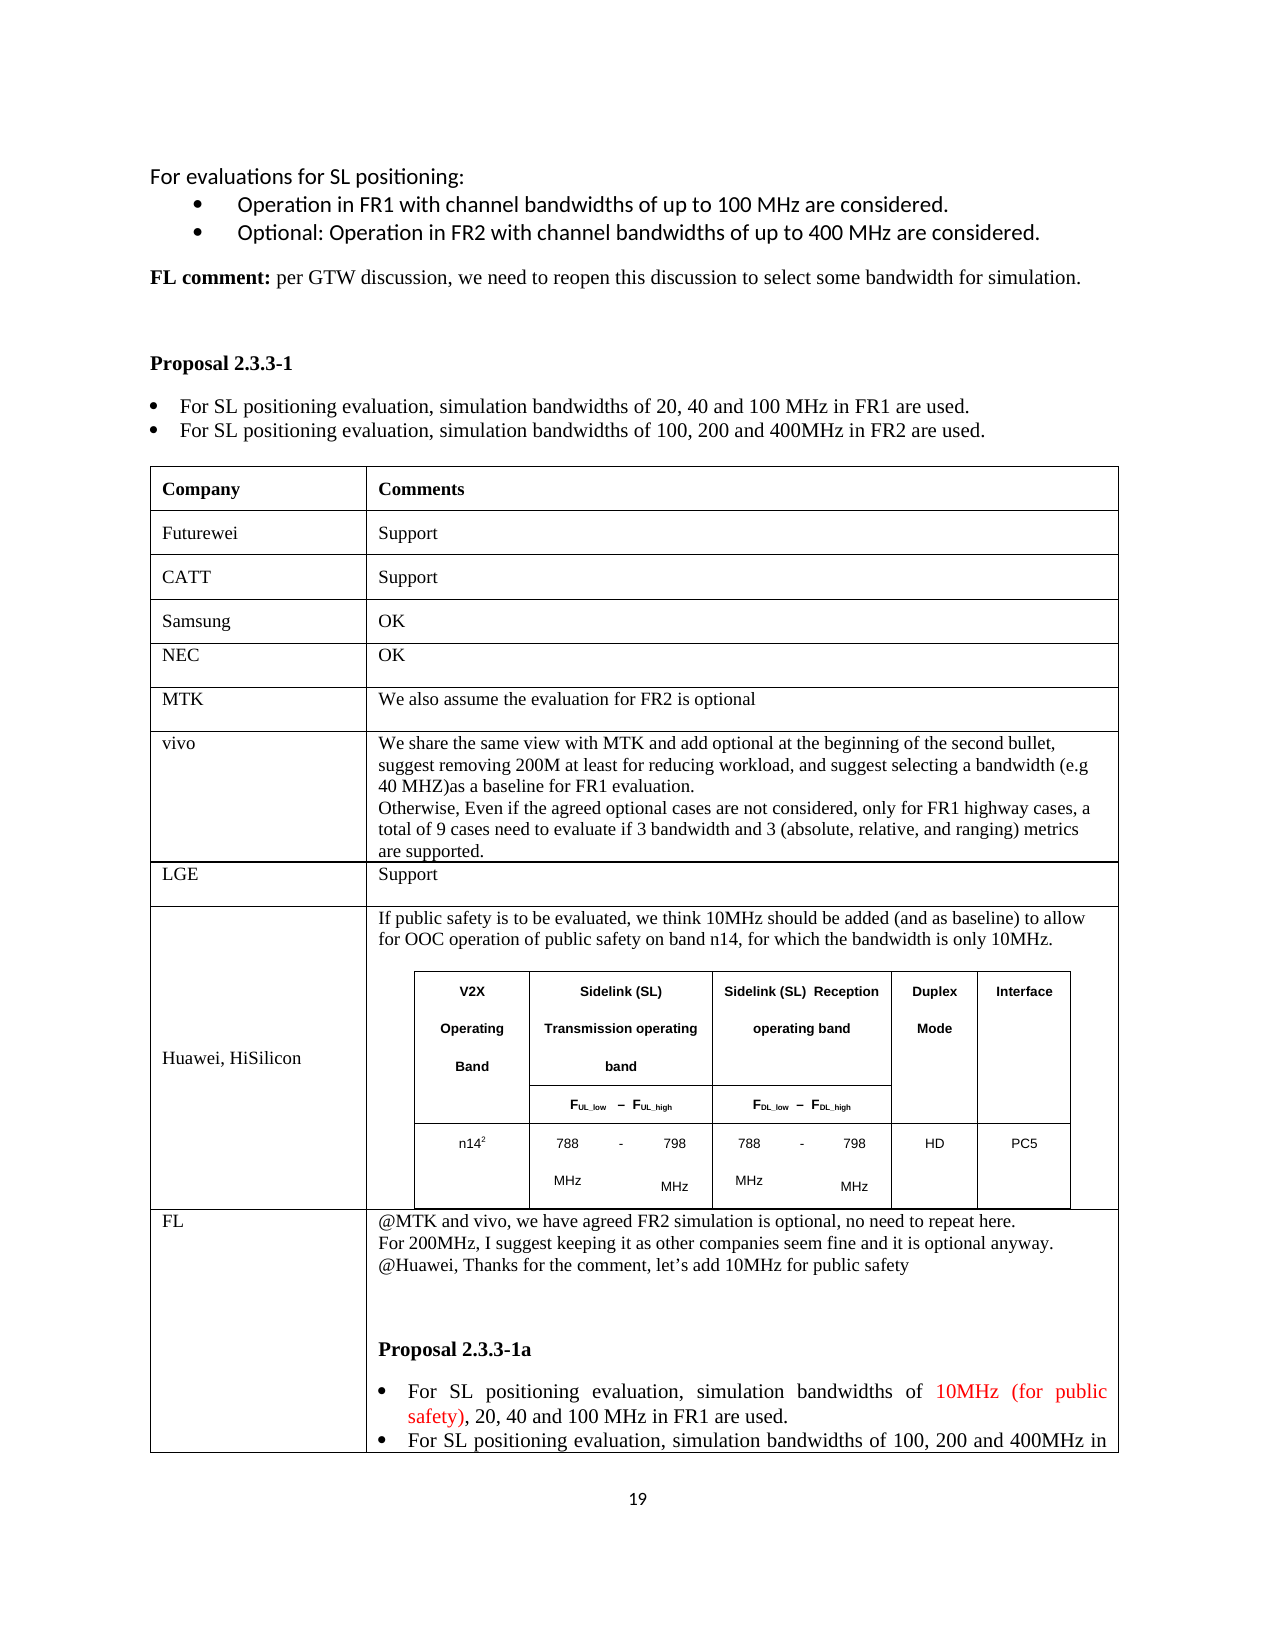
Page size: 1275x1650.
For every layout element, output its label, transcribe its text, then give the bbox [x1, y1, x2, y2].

table_cell We also assume the evaluation for FR2 is optional [367, 688, 1118, 731]
list For SL positioning evaluation, simulation bandwidths of 20, 40 and 100 MHz in FR1 are used. [150, 394, 1125, 418]
table_cell OK [367, 600, 1118, 643]
list Optional: Operation in FR2 with channel bandwidths of up to 400 MHz are considered. [194, 218, 1125, 247]
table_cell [367, 1210, 1118, 1452]
list For SL positioning evaluation, simulation bandwidths of 100, 200 and 400MHz in FR2 are used. [150, 418, 1125, 442]
table_cell CATT [151, 555, 366, 598]
table_cell Support [367, 555, 1118, 598]
table_cell FL [151, 1210, 366, 1452]
table_header Company [151, 467, 366, 510]
text Proposal 2.3.3-1 [150, 351, 1125, 375]
table_cell Samsung [151, 600, 366, 643]
text FL comment: per GTW discussion, we need to reopen this discussion to select some bandwidth for simulation. [150, 265, 1125, 289]
table_cell Support [367, 863, 1118, 906]
list Operation in FR1 with channel bandwidths of up to 100 MHz are considered. [194, 191, 1125, 218]
table_cell We share the same view with MTK and add optional at the beginning of the second bullet, suggest removing 200M at least for reducing workload, and suggest selecting a bandwidth (e.g 40 MHZ)as a baseline for FR1 evaluation. Otherwise, Even if the agreed optional cases are not considered, only for FR1 highway cases, a total of 9 cases need to evaluate if 3 bandwidth and 3 (absolute, relative, and ranging) metrics are supported. [367, 732, 1118, 861]
table_cell Support [367, 511, 1118, 554]
table_cell NEC [151, 644, 366, 687]
table_cell If public safety is to be evaluated, we think 10MHz should be added (and as baseline) to allow for OOC operation of public safety on band n14, for which the bandwidth is only 10MHz. [367, 907, 1118, 1209]
table_cell Futurewei [151, 511, 366, 554]
table_cell MTK [151, 688, 366, 731]
text For evaluations for SL positioning: [150, 162, 1125, 191]
table_cell vivo [151, 732, 366, 861]
table_cell LGE [151, 863, 366, 906]
table_cell OK [367, 644, 1118, 687]
table_header Comments [367, 467, 1118, 510]
table_cell Huawei, HiSilicon [151, 907, 366, 1209]
